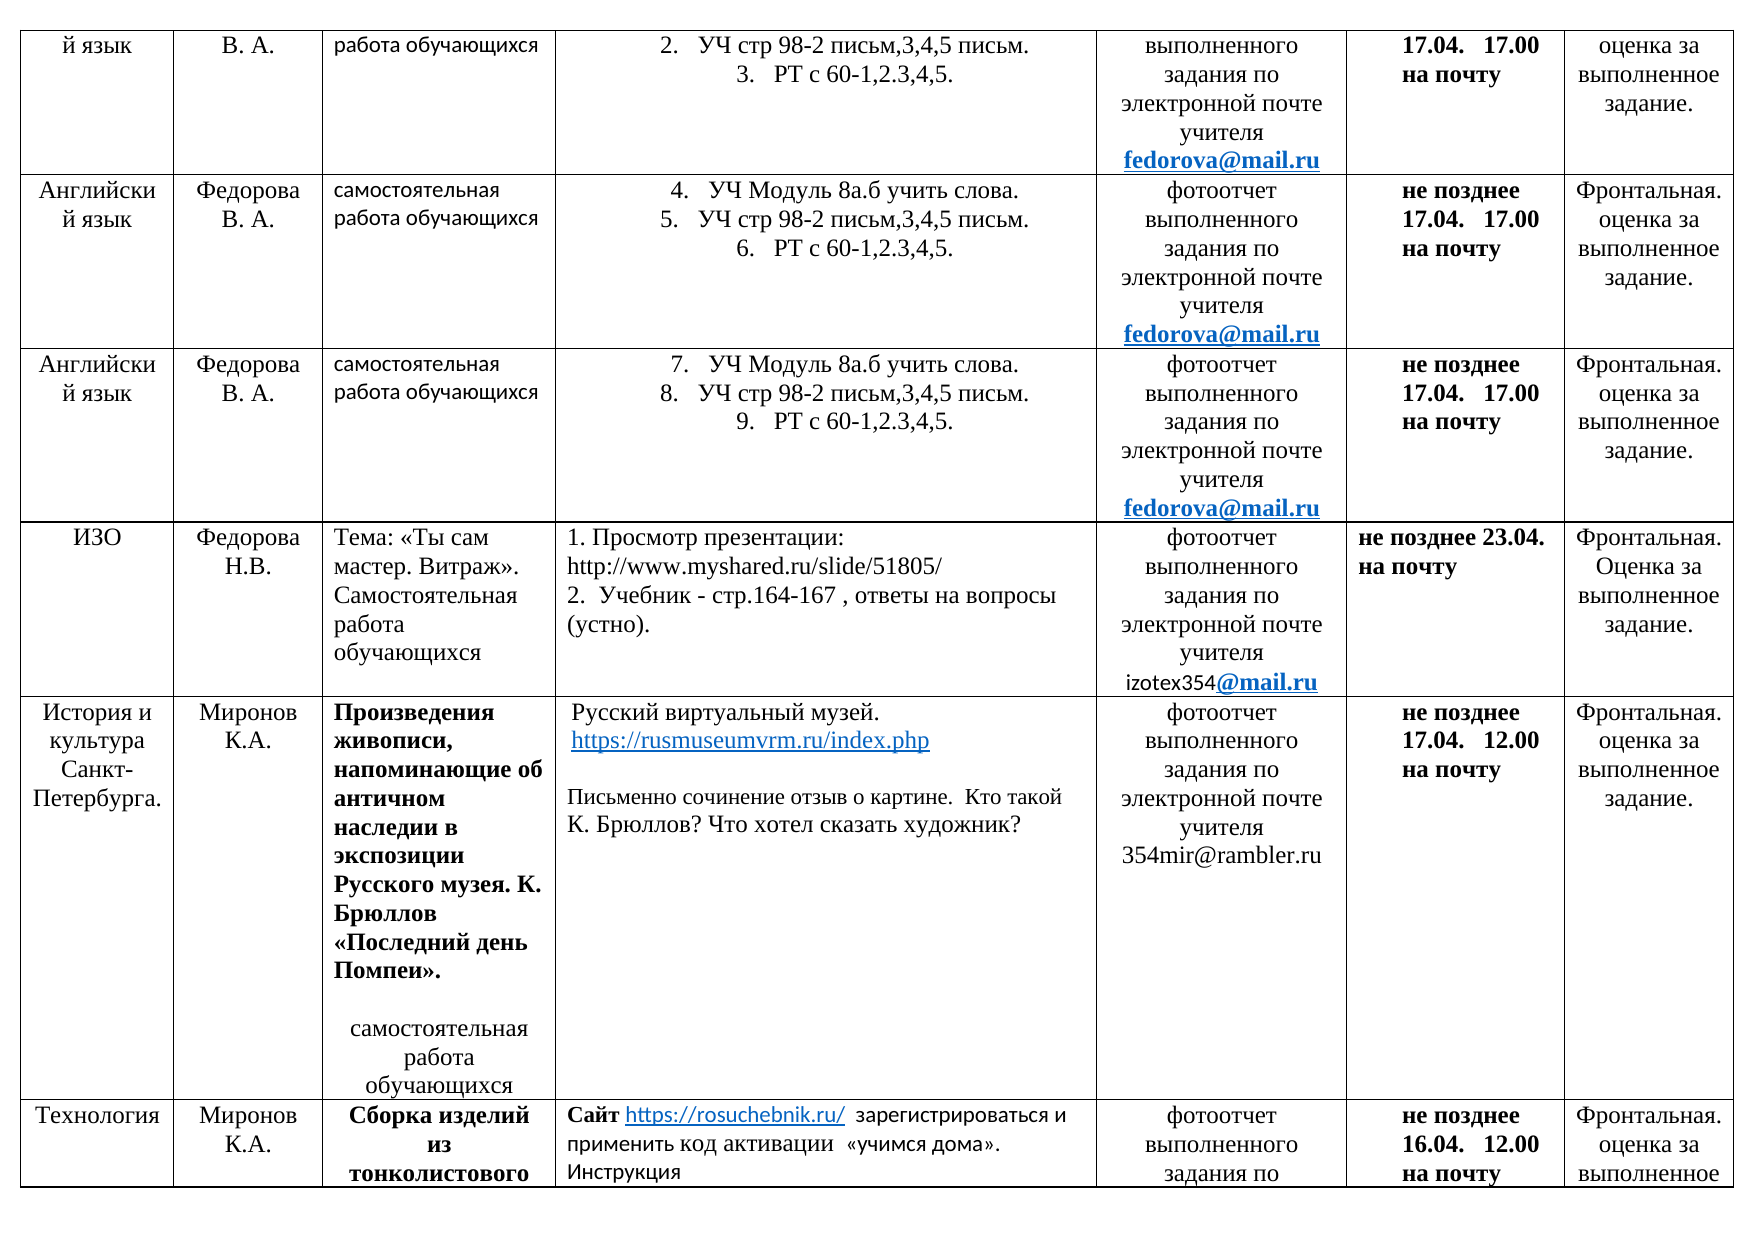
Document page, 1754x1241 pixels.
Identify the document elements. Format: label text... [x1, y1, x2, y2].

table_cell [1565, 1100, 1733, 1186]
table_cell Фронтальная. оценка за выполненное задание. [1565, 697, 1733, 1099]
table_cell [1565, 31, 1733, 174]
table_cell самостоятельная работа обучающихся [323, 349, 555, 521]
table_cell самостоятельная работа обучающихся [323, 175, 555, 348]
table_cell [556, 1100, 1096, 1186]
table_cell Технология [21, 1100, 173, 1186]
table_cell не позднее 17.04. 17.00 на почту [1347, 175, 1564, 348]
table_cell не позднее 17.04. 17.00 на почту [1347, 349, 1564, 521]
table_cell История и культура Санкт-Петербурга. [21, 697, 173, 1099]
table_cell Английский язык [21, 31, 173, 174]
table_cell Фронтальная. оценка за выполненное задание. [1565, 349, 1733, 521]
table_cell Миронов К.А. [174, 1100, 322, 1186]
table_cell фотоотчет выполненного задания по электронной почте учителя 354mir@rambler.ru [1097, 697, 1346, 1099]
table_cell фотоотчет выполненного задания по электронной почте учителя fedorova@mail.ru [1097, 349, 1346, 521]
table_cell Фронтальная. оценка за выполненное задание. [1565, 175, 1733, 348]
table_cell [1097, 31, 1346, 174]
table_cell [556, 31, 1096, 174]
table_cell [1347, 1100, 1564, 1186]
table_cell УЧ Модуль 8а.б учить слова. УЧ стр 98-2 письм,3,4,5 письм. РТ с 60-1,2.3,4,5. [556, 349, 1096, 521]
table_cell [323, 1100, 555, 1186]
table_cell фотоотчет выполненного задания по электронной почте учителя izotex354@mail.ru [1097, 523, 1346, 696]
table_cell Федорова Н.В. [174, 523, 322, 696]
table_cell Русский виртуальный музей. https://rusmuseumvrm.ru/index.php Письменно сочинение отзыв о картине. Кто такой К. Брюллов? Что хотел сказать художник? [556, 697, 1096, 1099]
table_cell Английский язык [21, 175, 173, 348]
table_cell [323, 31, 555, 174]
table_cell Федорова В. А. [174, 31, 322, 174]
table_cell Федорова В. А. [174, 349, 322, 521]
table_cell УЧ Модуль 8а.б учить слова. УЧ стр 98-2 письм,3,4,5 письм. РТ с 60-1,2.3,4,5. [556, 175, 1096, 348]
table_cell Произведения живописи, напоминающие об античном наследии в экспозиции Русского музея. К. Брюллов «Последний день Помпеи». самостоятельная работа обучающихся [323, 697, 555, 1099]
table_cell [1347, 31, 1564, 174]
table_cell не позднее 23.04. на почту [1347, 523, 1564, 696]
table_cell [1097, 1100, 1346, 1186]
table_cell Фронтальная. Оценка за выполненное задание. [1565, 523, 1733, 696]
table_cell Федорова В. А. [174, 175, 322, 348]
table_cell ИЗО [21, 523, 173, 696]
table_cell Миронов К.А. [174, 697, 322, 1099]
table_cell не позднее 17.04. 12.00 на почту [1347, 697, 1564, 1099]
table_cell Английский язык [21, 349, 173, 521]
table_cell Тема: «Ты сам мастер. Витраж». Самостоятельная работа обучающихся [323, 523, 555, 696]
table_cell 1. Просмотр презентации: http://www.myshared.ru/slide/51805/ 2. Учебник - стр.164-167 , ответы на вопросы (устно). [556, 523, 1096, 696]
table_cell фотоотчет выполненного задания по электронной почте учителя fedorova@mail.ru [1097, 175, 1346, 348]
